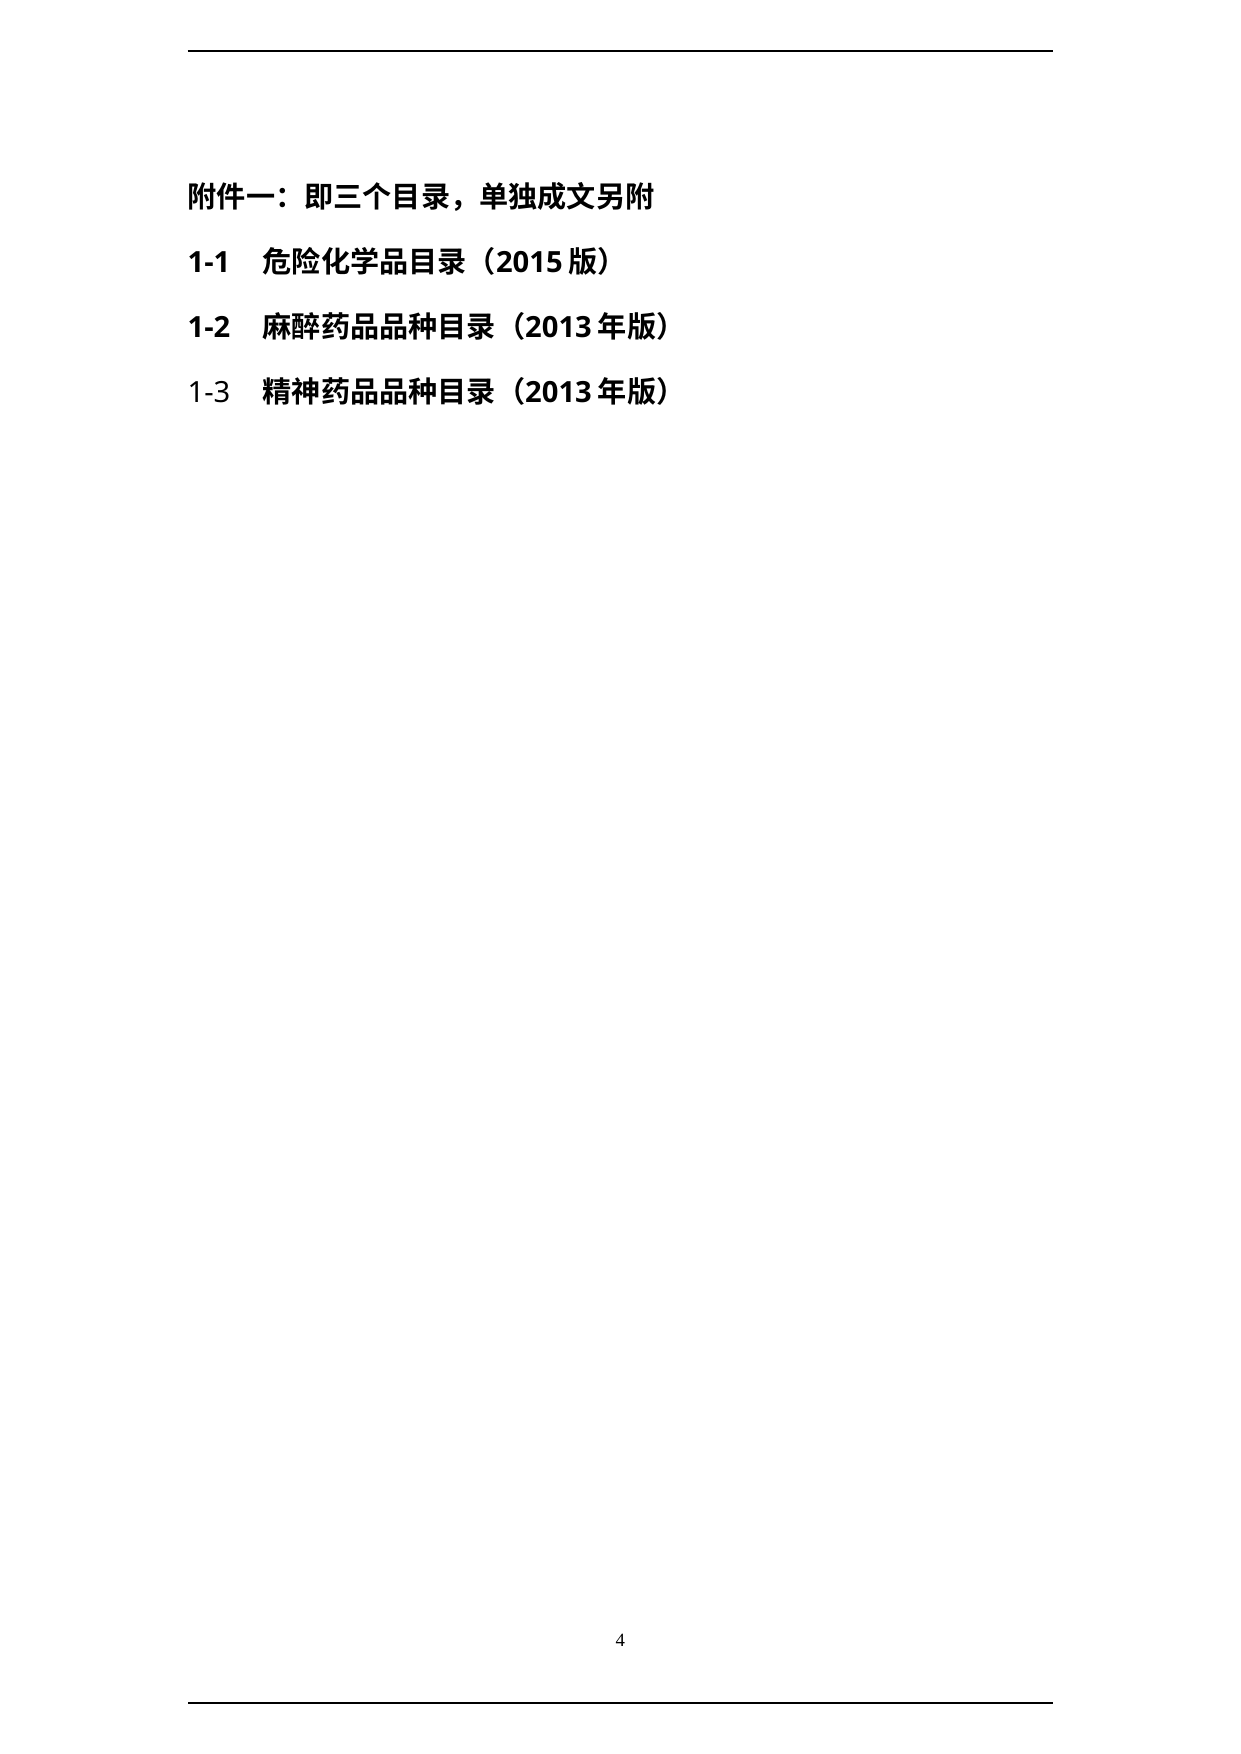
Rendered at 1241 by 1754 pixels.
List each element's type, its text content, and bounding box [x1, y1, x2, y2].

text 附件一：即三个目录，单独成文另附 [187, 162, 1053, 227]
list 麻醉药品品种目录（2013年版） [187, 292, 1053, 357]
list 精神药品品种目录（2013年版） [187, 357, 1053, 422]
list 危险化学品目录（2015版） [187, 227, 1053, 292]
